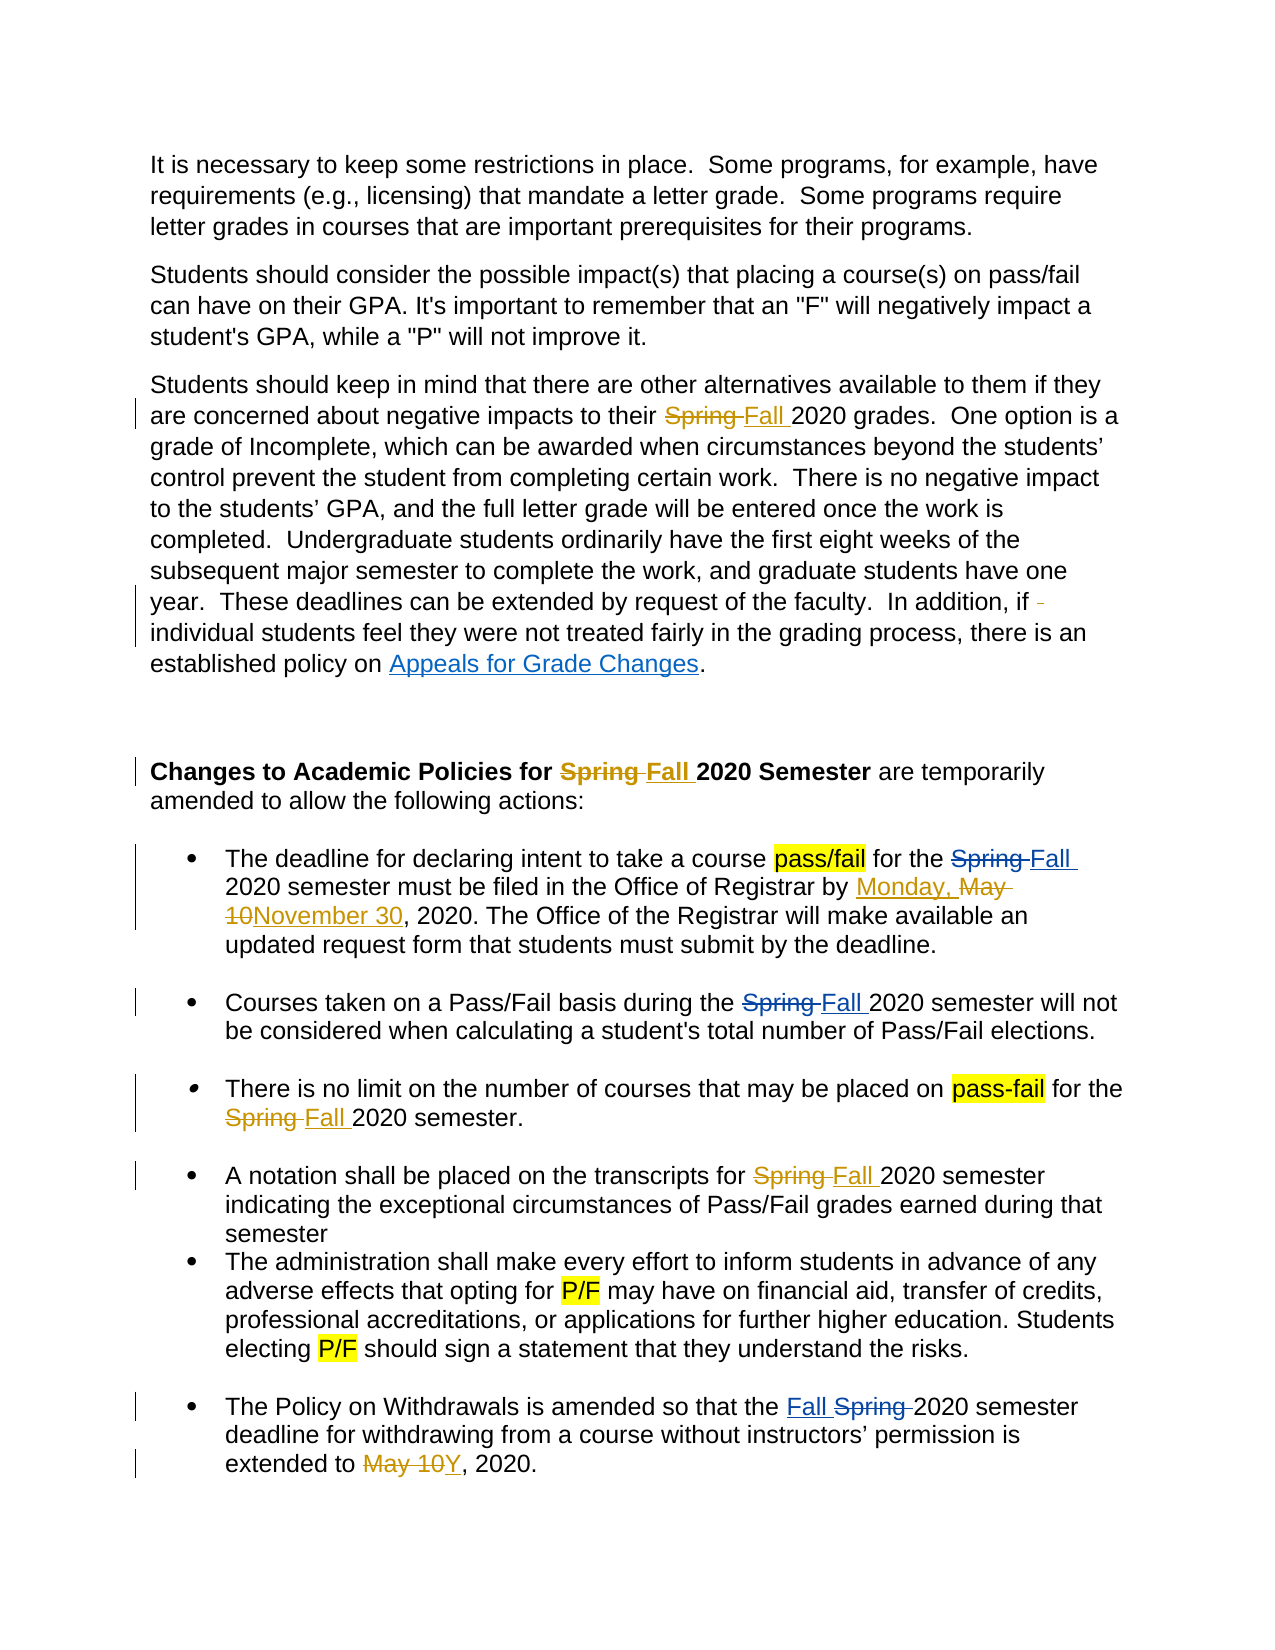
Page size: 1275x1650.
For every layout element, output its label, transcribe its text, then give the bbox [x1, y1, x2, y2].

list Courses taken on a Pass/Fail basis during the 2020 semester will not be considered when calculating a student's total number of Pass/Fail elections. [187, 1017, 1125, 1074]
list There is no limit on the number of courses that may be placed on pass-fail for the 2020 semester. [187, 1103, 1125, 1161]
list The administration shall make every effort to inform students in advance of any adverse effects that opting for P/F may have on financial aid, transfer of credits, professional accreditations, or applications for further higher education. Students electing P/F should sign a statement that they understand the risks. [187, 1277, 1125, 1392]
text Changes to Academic Policies for 2020 Semester are temporarily amended to allow the following actions: [150, 757, 1125, 814]
text Students should consider the possible impact(s) that placing a course(s) on pass/fail can have on their GPA. It's important to remember that an "F" will negatively impact a student's GPA, while a "P" will not improve it. [150, 260, 1125, 351]
text It is necessary to keep some restrictions in place. Some programs, for example, have requirements (e.g., licensing) that mandate a letter grade. Some programs require letter grades in courses that are important prerequisites for their programs. [150, 150, 1125, 241]
list The deadline for declaring intent to take a course pass/fail for the 2020 semester must be filed in the Office of Registrar by , 2020. The Office of the Registrar will make available an updated request form that students must submit by the deadline. [187, 843, 1125, 987]
list A notation shall be placed on the transcripts for 2020 semester indicating the exceptional circumstances of Pass/Fail grades earned during that semester [187, 1190, 1125, 1277]
text Students should keep in mind that there are other alternatives available to them if they are concerned about negative impacts to their 2020 grades. One option is a grade of Incomplete, which can be awarded when circumstances beyond the students’ control prevent the student from completing certain work. There is no negative impact to the students’ GPA, and the full letter grade will be entered once the work is completed. Undergraduate students ordinarily have the first eight weeks of the subsequent major semester to complete the work, and graduate students have one year. These deadlines can be extended by request of the faculty. In addition, if individual students feel they were not treated fairly in the grading process, there is an established policy on Appeals for Grade Changes. [150, 369, 1125, 678]
